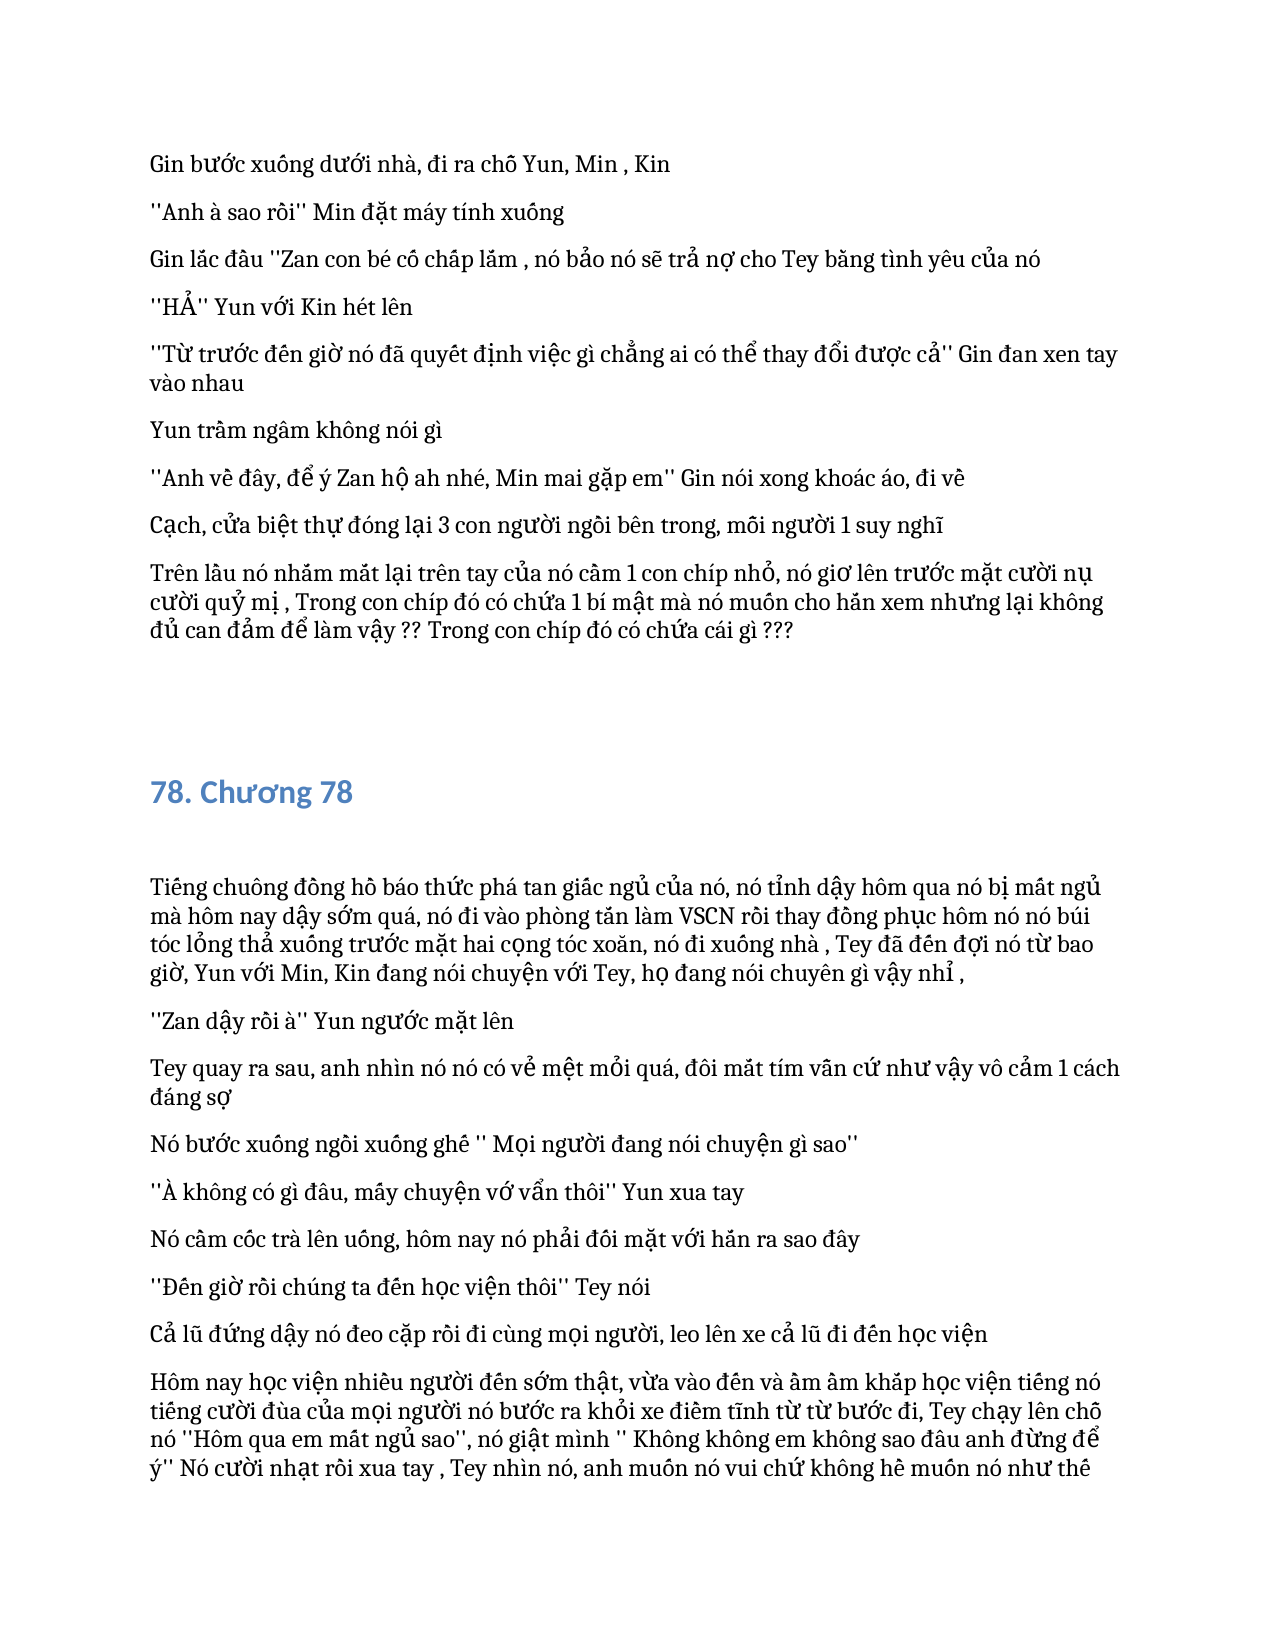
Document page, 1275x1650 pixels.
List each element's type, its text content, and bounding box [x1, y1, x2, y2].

text ''Anh về đây, để ý Zan hộ ah nhé, Min mai gặp em'' Gin nói xong khoác áo, đi về [150, 464, 1125, 492]
text ''Anh à sao rồi'' Min đặt máy tính xuống [150, 197, 1125, 226]
text Tey quay ra sau, anh nhìn nó nó có vẻ mệt mỏi quá, đôi mắt tím vẫn cứ như vậy vô cảm 1 cách đáng sợ [150, 1054, 1125, 1112]
text ''Zan dậy rồi à'' Yun ngước mặt lên [150, 1007, 1125, 1035]
text Trên lầu nó nhắm mắt lại trên tay của nó cầm 1 con chíp nhỏ, nó giơ lên trước mặt cười nụ cười quỷ mị , Trong con chíp đó có chứa 1 bí mật mà nó muốn cho hắn xem nhưng lại không đủ can đảm để làm vậy ?? Trong con chíp đó có chứa cái gì ??? [150, 559, 1125, 645]
text Yun trầm ngâm không nói gì [150, 416, 1125, 445]
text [150, 1368, 1125, 1483]
subtitle 78. Chương 78 [150, 771, 1125, 812]
text Cạch, cửa biệt thự đóng lại 3 con người ngồi bên trong, mỗi người 1 suy nghĩ [150, 511, 1125, 540]
text ''Đến giờ rồi chúng ta đến học viện thôi'' Tey nói [150, 1273, 1125, 1302]
text Nó cầm cốc trà lên uống, hôm nay nó phải đối mặt với hắn ra sao đây [150, 1225, 1125, 1254]
text ''Từ trước đến giờ nó đã quyết định việc gì chẳng ai có thể thay đổi được cả'' Gin đan xen tay vào nhau [150, 340, 1125, 397]
text ''HẢ'' Yun với Kin hét lên [150, 292, 1125, 321]
text Nó bước xuống ngồi xuống ghế '' Mọi người đang nói chuyện gì sao'' [150, 1130, 1125, 1159]
text Cả lũ đứng dậy nó đeo cặp rồi đi cùng mọi người, leo lên xe cả lũ đi đến học viện [150, 1320, 1125, 1349]
text ''À không có gì đâu, mấy chuyện vớ vẩn thôi'' Yun xua tay [150, 1178, 1125, 1207]
text Gin bước xuống dưới nhà, đi ra chỗ Yun, Min , Kin [150, 150, 1125, 179]
text Tiếng chuông đồng hồ báo thức phá tan giấc ngủ của nó, nó tỉnh dậy hôm qua nó bị mất ngủ mà hôm nay dậy sớm quá, nó đi vào phòng tắn làm VSCN rồi thay đồng phục hôm nó nó búi tóc lỏng thả xuống trước mặt hai cọng tóc xoăn, nó đi xuống nhà , Tey đã đến đợi nó từ bao giờ, Yun với Min, Kin đang nói chuyện với Tey, họ đang nói chuyên gì vậy nhỉ , [150, 815, 1125, 988]
text Gin lắc đầu ''Zan con bé cố chấp lắm , nó bảo nó sẽ trả nợ cho Tey bằng tình yêu của nó [150, 245, 1125, 274]
